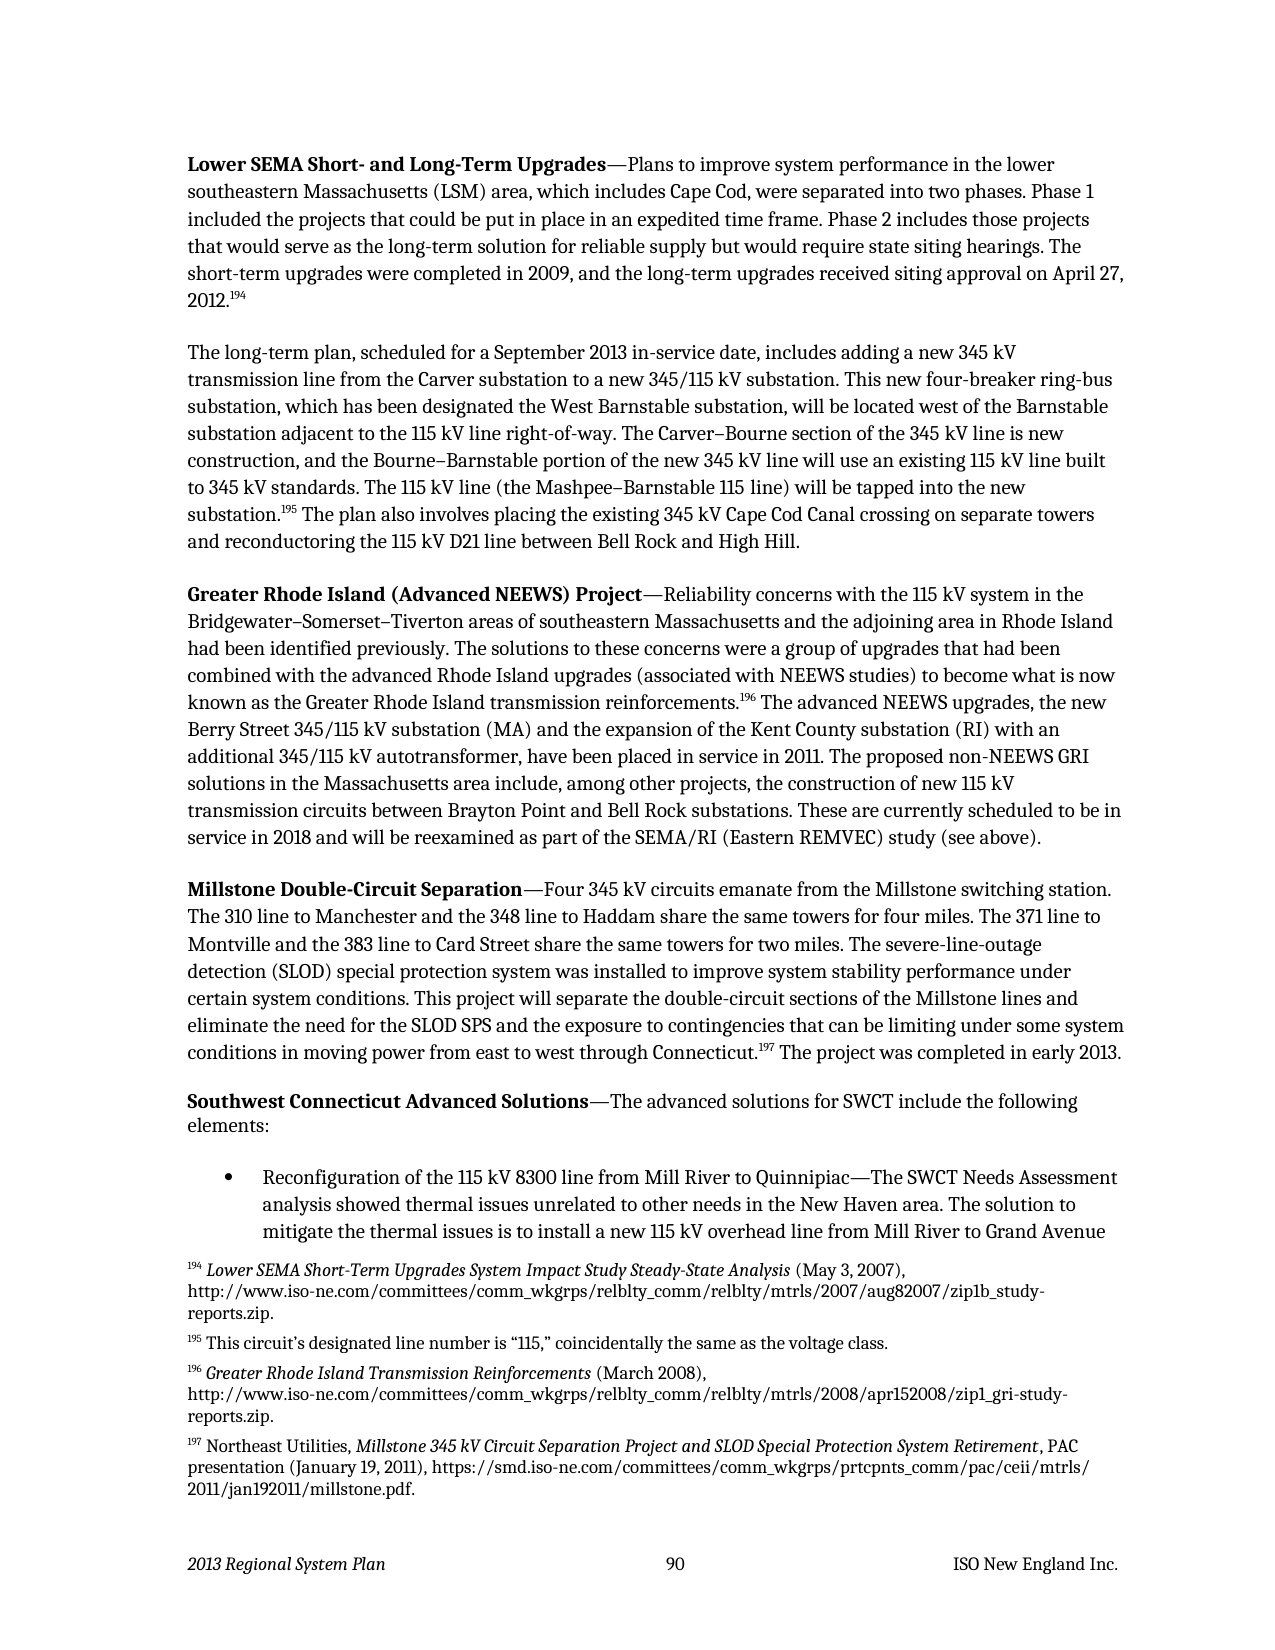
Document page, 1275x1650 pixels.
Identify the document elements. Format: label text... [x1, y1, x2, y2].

text The long-term plan, scheduled for a September 2013 in-service date, includes adding a new 345 kV transmission line from the Carver substation to a new 345/115 kV substation. This new four-breaker ring-bus substation, which has been designated the West Barnstable substation, will be located west of the Barnstable substation adjacent to the 115 kV line right-of-way. The Carver–Bourne section of the 345 kV line is new construction, and the Bourne–Barnstable portion of the new 345 kV line will use an existing 115 kV line built to 345 kV standards. The 115 kV line (the Mashpee–Barnstable 115 line) will be tapped into the new substation. The plan also involves placing the existing 345 kV Cape Cod Canal crossing on separate towers and reconductoring the 115 kV D21 line between Bell Rock and High Hill. [187, 337, 1125, 554]
text Greater Rhode Island (Advanced NEEWS) Project—Reliability concerns with the 115 kV system in the Bridgewater–Somerset–Tiverton areas of southeastern Massachusetts and the adjoining area in Rhode Island had been identified previously. The solutions to these concerns were a group of upgrades that had been combined with the advanced Rhode Island upgrades (associated with NEEWS studies) to become what is now known as the Greater Rhode Island transmission reinforcements. The advanced NEEWS upgrades, the new Berry Street 345/115 kV substation (MA) and the expansion of the Kent County substation (RI) with an additional 345/115 kV autotransformer, have been placed in service in 2011. The proposed non-NEEWS GRI solutions in the Massachusetts area include, among other projects, the construction of new 115 kV transmission circuits between Brayton Point and Bell Rock substations. These are currently scheduled to be in service in 2018 and will be reexamined as part of the SEMA/RI (Eastern REMVEC) study (see above). [187, 579, 1125, 850]
text Lower SEMA Short- and Long-Term Upgrades—Plans to improve system performance in the lower southeastern Massachusetts (LSM) area, which includes Cape Cod, were separated into two phases. Phase 1 included the projects that could be put in place in an expedited time frame. Phase 2 includes those projects that would serve as the long-term solution for reliable supply but would require state siting hearings. The short-term upgrades were completed in 2009, and the long-term upgrades received siting approval on April 27, 2012. [187, 150, 1125, 312]
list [225, 1162, 1125, 1244]
text Millstone Double-Circuit Separation—Four 345 kV circuits emanate from the Millstone switching station. The 310 line to Manchester and the 348 line to Haddam share the same towers for four miles. The 371 line to Montville and the 383 line to Card Street share the same towers for two miles. The severe-line-outage detection (SLOD) special protection system was installed to improve system stability performance under certain system conditions. This project will separate the double-circuit sections of the Millstone lines and eliminate the need for the SLOD SPS and the exposure to contingencies that can be limiting under some system conditions in moving power from east to west through Connecticut. The project was completed in early 2013. [187, 875, 1125, 1064]
text Southwest Connecticut Advanced Solutions—The advanced solutions for SWCT include the following elements: [187, 1089, 1125, 1137]
